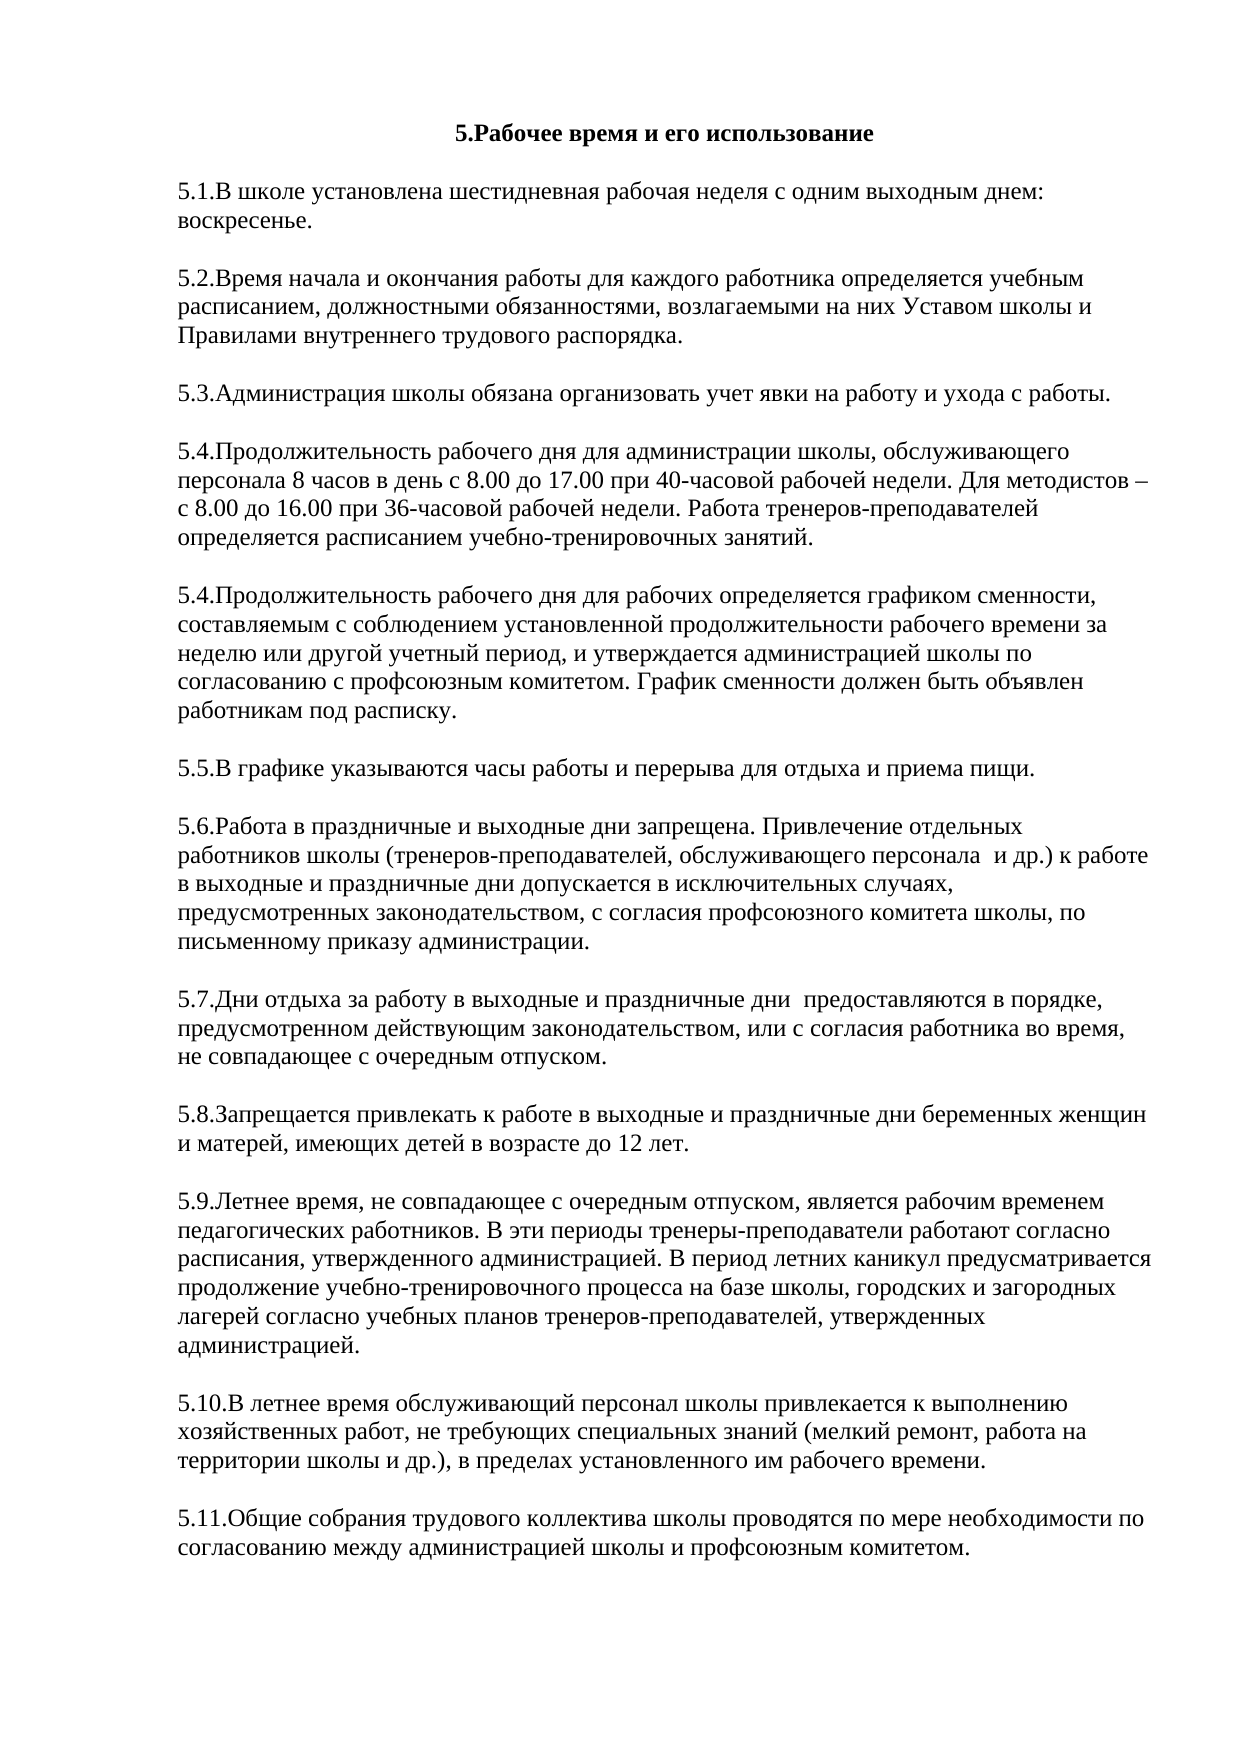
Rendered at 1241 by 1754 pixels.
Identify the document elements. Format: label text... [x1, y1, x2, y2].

text 5.5.В графике указываются часы работы и перерыва для отдыха и приема пищи. [177, 753, 1152, 782]
text 5.7.Дни отдыха за работу в выходные и праздничные дни предоставляются в порядке, предусмотренном действующим законодательством, или с согласия работника во время, не совпадающее с очередным отпуском. [177, 984, 1152, 1070]
text 5.10.В летнее время обслуживающий персонал школы привлекается к выполнению хозяйственных работ, не требующих специальных знаний (мелкий ремонт, работа на территории школы и др.), в пределах установленного им рабочего времени. [177, 1388, 1152, 1474]
text 5.Рабочее время и его использование [177, 118, 1152, 147]
text 5.6.Работа в праздничные и выходные дни запрещена. Привлечение отдельных работников школы (тренеров-преподавателей, обслуживающего персонала и др.) к работе в выходные и праздничные дни допускается в исключительных случаях, предусмотренных законодательством, с согласия профсоюзного комитета школы, по письменному приказу администрации. [177, 811, 1152, 955]
text 5.4.Продолжительность рабочего дня для рабочих определяется графиком сменности, составляемым с соблюдением установленной продолжительности рабочего времени за неделю или другой учетный период, и утверждается администрацией школы по согласованию с профсоюзным комитетом. График сменности должен быть объявлен работникам под расписку. [177, 580, 1152, 724]
text 5.8.Запрещается привлекать к работе в выходные и праздничные дни беременных женщин и матерей, имеющих детей в возрасте до 12 лет. [177, 1099, 1152, 1157]
text 5.4.Продолжительность рабочего дня для администрации школы, обслуживающего персонала 8 часов в день с 8.00 до 17.00 при 40-часовой рабочей недели. Для методистов – с 8.00 до 16.00 при 36-часовой рабочей недели. Работа тренеров-преподавателей определяется расписанием учебно-тренировочных занятий. [177, 436, 1152, 551]
text 5.9.Летнее время, не совпадающее с очередным отпуском, является рабочим временем педагогических работников. В эти периоды тренеры-преподаватели работают согласно расписания, утвержденного администрацией. В период летних каникул предусматривается продолжение учебно-тренировочного процесса на базе школы, городских и загородных лагерей согласно учебных планов тренеров-преподавателей, утвержденных администрацией. [177, 1186, 1152, 1358]
text 5.11.Общие собрания трудового коллектива школы проводятся по мере необходимости по согласованию между администрацией школы и профсоюзным комитетом. [177, 1503, 1152, 1561]
text 5.1.В школе установлена шестидневная рабочая неделя с одним выходным днем: воскресенье. [177, 176, 1152, 233]
text 5.2.Время начала и окончания работы для каждого работника определяется учебным расписанием, должностными обязанностями, возлагаемыми на них Уставом школы и Правилами внутреннего трудового распорядка. [177, 263, 1152, 349]
text 5.3.Администрация школы обязана организовать учет явки на работу и ухода с работы. [177, 378, 1152, 407]
